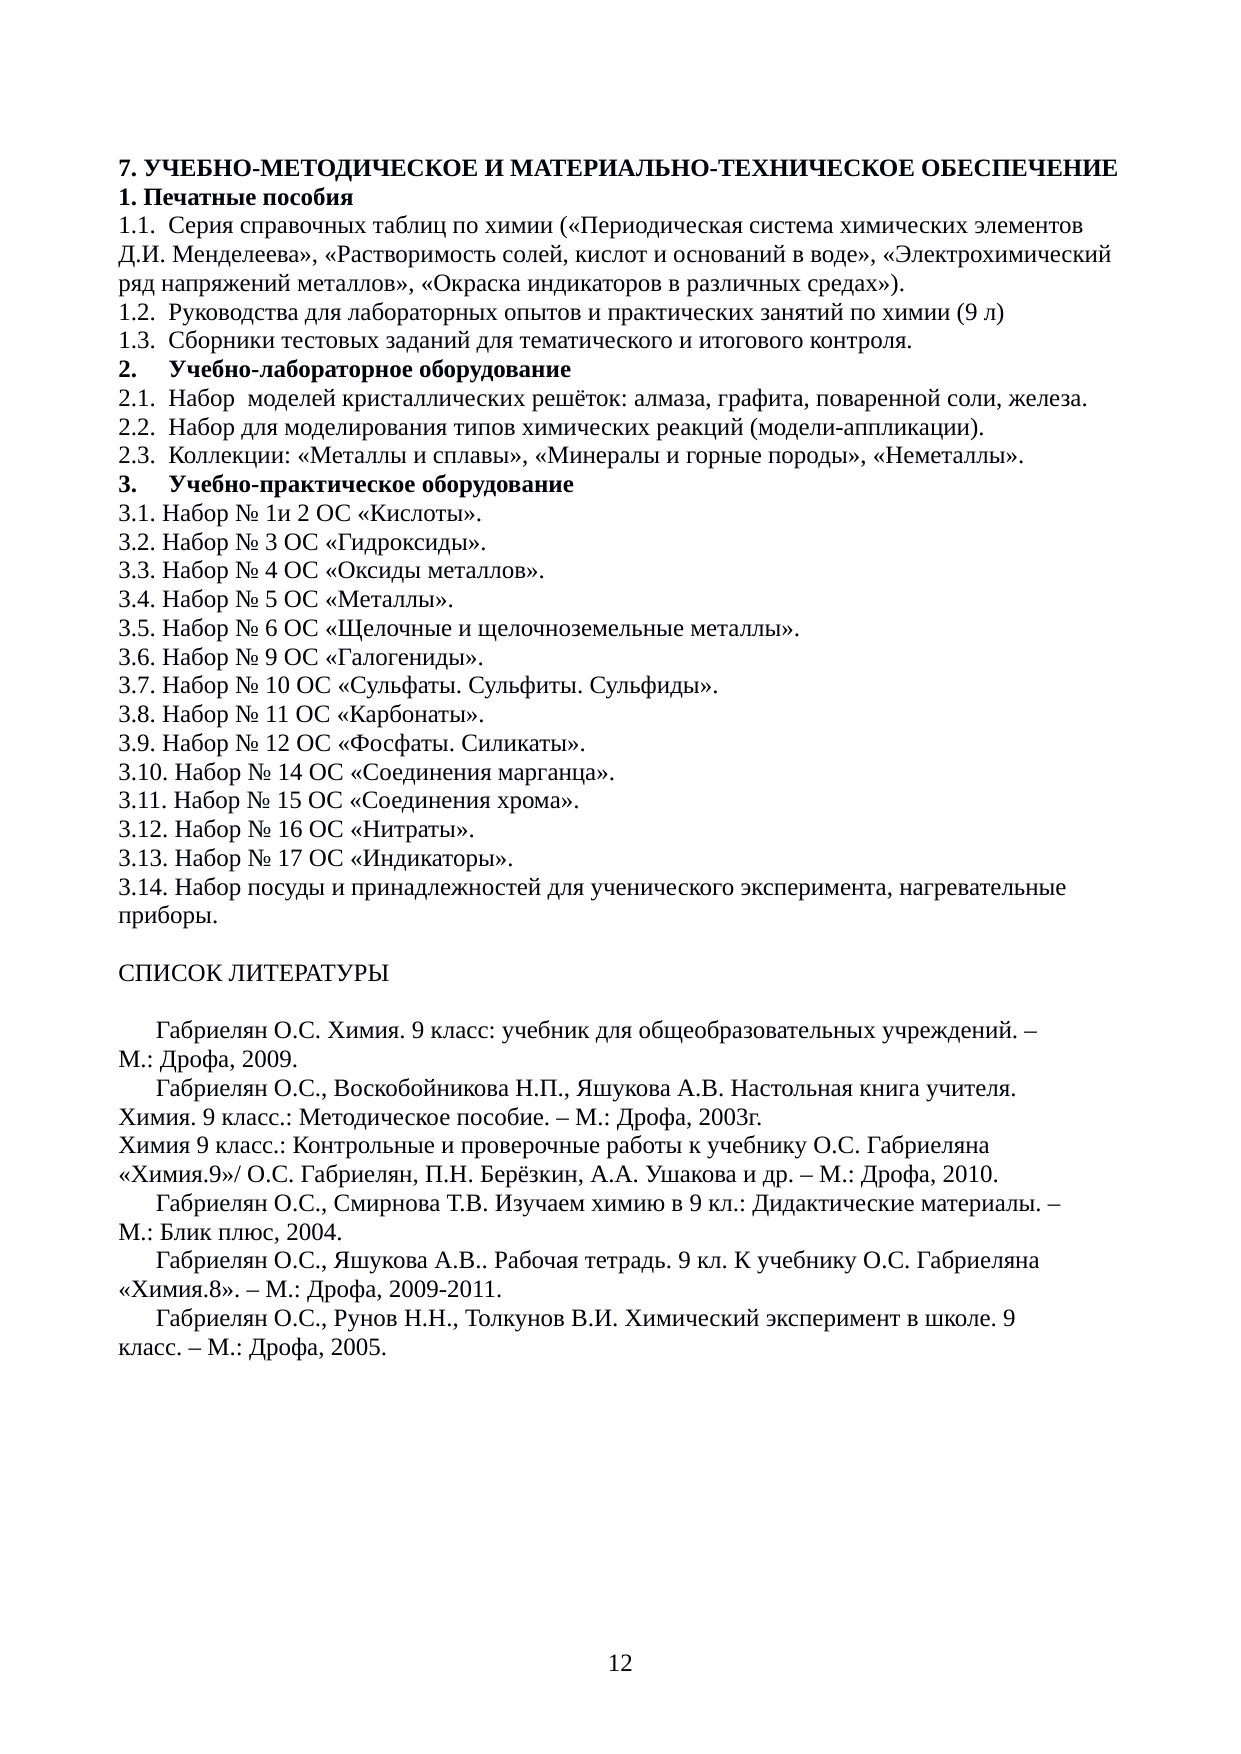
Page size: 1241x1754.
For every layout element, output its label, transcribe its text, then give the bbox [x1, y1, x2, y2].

text 2.2. Набор для моделирования типов химических реакций (модели-аппликации). [118, 412, 1122, 441]
text 3.11. Набор № 15 ОС «Соединения хрома». [118, 786, 1122, 814]
text 2.3. Коллекции: «Металлы и сплавы», «Минералы и горные породы», «Неметаллы». [118, 441, 1122, 469]
text 3.1. Набор № 1и 2 ОС «Кислоты». [118, 498, 1122, 527]
text Габриелян О.С., Рунов Н.Н., Толкунов В.И. Химический эксперимент в школе. 9 класс. – М.: Дрофа, 2005. [118, 1303, 1078, 1361]
text 3.7. Набор № 10 ОС «Сульфаты. Сульфиты. Сульфиды». [118, 671, 1122, 699]
text 3.13. Набор № 17 ОС «Индикаторы». [118, 843, 1122, 872]
text 3.14. Набор посуды и принадлежностей для ученического эксперимента, нагревательные приборы. [118, 872, 1122, 929]
text 3.5. Набор № 6 ОС «Щелочные и щелочноземельные металлы». [118, 613, 1122, 642]
text 3.8. Набор № 11 ОС «Карбонаты». [118, 699, 1122, 728]
text 1.2. Руководства для лабораторных опытов и практических занятий по химии (9 л) [118, 297, 1122, 326]
text Габриелян О.С., Воскобойникова Н.П., Яшукова А.В. Настольная книга учителя. Химия. 9 класс.: Методическое пособие. – М.: Дрофа, 2003г. [118, 1073, 1078, 1131]
text 3.2. Набор № 3 ОС «Гидроксиды». [118, 527, 1122, 556]
text 3.12. Набор № 16 ОС «Нитраты». [118, 814, 1122, 843]
text Габриелян О.С., Смирнова Т.В. Изучаем химию в 9 кл.: Дидактические материалы. – М.: Блик плюс, 2004. [118, 1188, 1078, 1246]
text 3. Учебно-практическое оборудование [118, 469, 1122, 498]
text 1. Печатные пособия [118, 182, 1122, 211]
text 3.4. Набор № 5 ОС «Металлы». [118, 584, 1122, 613]
text СПИСОК ЛИТЕРАТУРЫ [118, 958, 1122, 987]
text Габриелян О.С. Химия. 9 класс: учебник для общеобразовательных учреждений. – М.: Дрофа, 2009. [118, 1016, 1078, 1073]
text 3.3. Набор № 4 ОС «Оксиды металлов». [118, 556, 1122, 584]
text 3.10. Набор № 14 ОС «Соединения марганца». [118, 757, 1122, 786]
text 2. Учебно-лабораторное оборудование [118, 354, 1122, 383]
text 3.6. Набор № 9 ОС «Галогениды». [118, 642, 1122, 671]
text Габриелян О.С., Яшукова А.В.. Рабочая тетрадь. 9 кл. К учебнику О.С. Габриеляна «Химия.8». – М.: Дрофа, 2009-2011. [118, 1246, 1078, 1303]
text 1.1. Серия справочных таблиц по химии («Периодическая система химических элементов Д.И. Менделеева», «Растворимость солей, кислот и оснований в воде», «Электрохимический ряд напряжений металлов», «Окраска индикаторов в различных средах»). [118, 211, 1122, 297]
text 3.9. Набор № 12 ОС «Фосфаты. Силикаты». [118, 728, 1122, 757]
text 7. УЧЕБНО-МЕТОДИЧЕСКОЕ И МАТЕРИАЛЬНО-ТЕХНИЧЕСКОЕ ОБЕСПЕЧЕНИЕ [118, 153, 1122, 182]
text 2.1. Набор моделей кристаллических решёток: алмаза, графита, поваренной соли, железа. [118, 383, 1122, 412]
text 1.3. Сборники тестовых заданий для тематического и итогового контроля. [118, 326, 1122, 354]
text Химия 9 класс.: Контрольные и проверочные работы к учебнику О.С. Габриеляна «Химия.9»/ О.С. Габриелян, П.Н. Берёзкин, А.А. Ушакова и др. – М.: Дрофа, 2010. [118, 1131, 1078, 1188]
